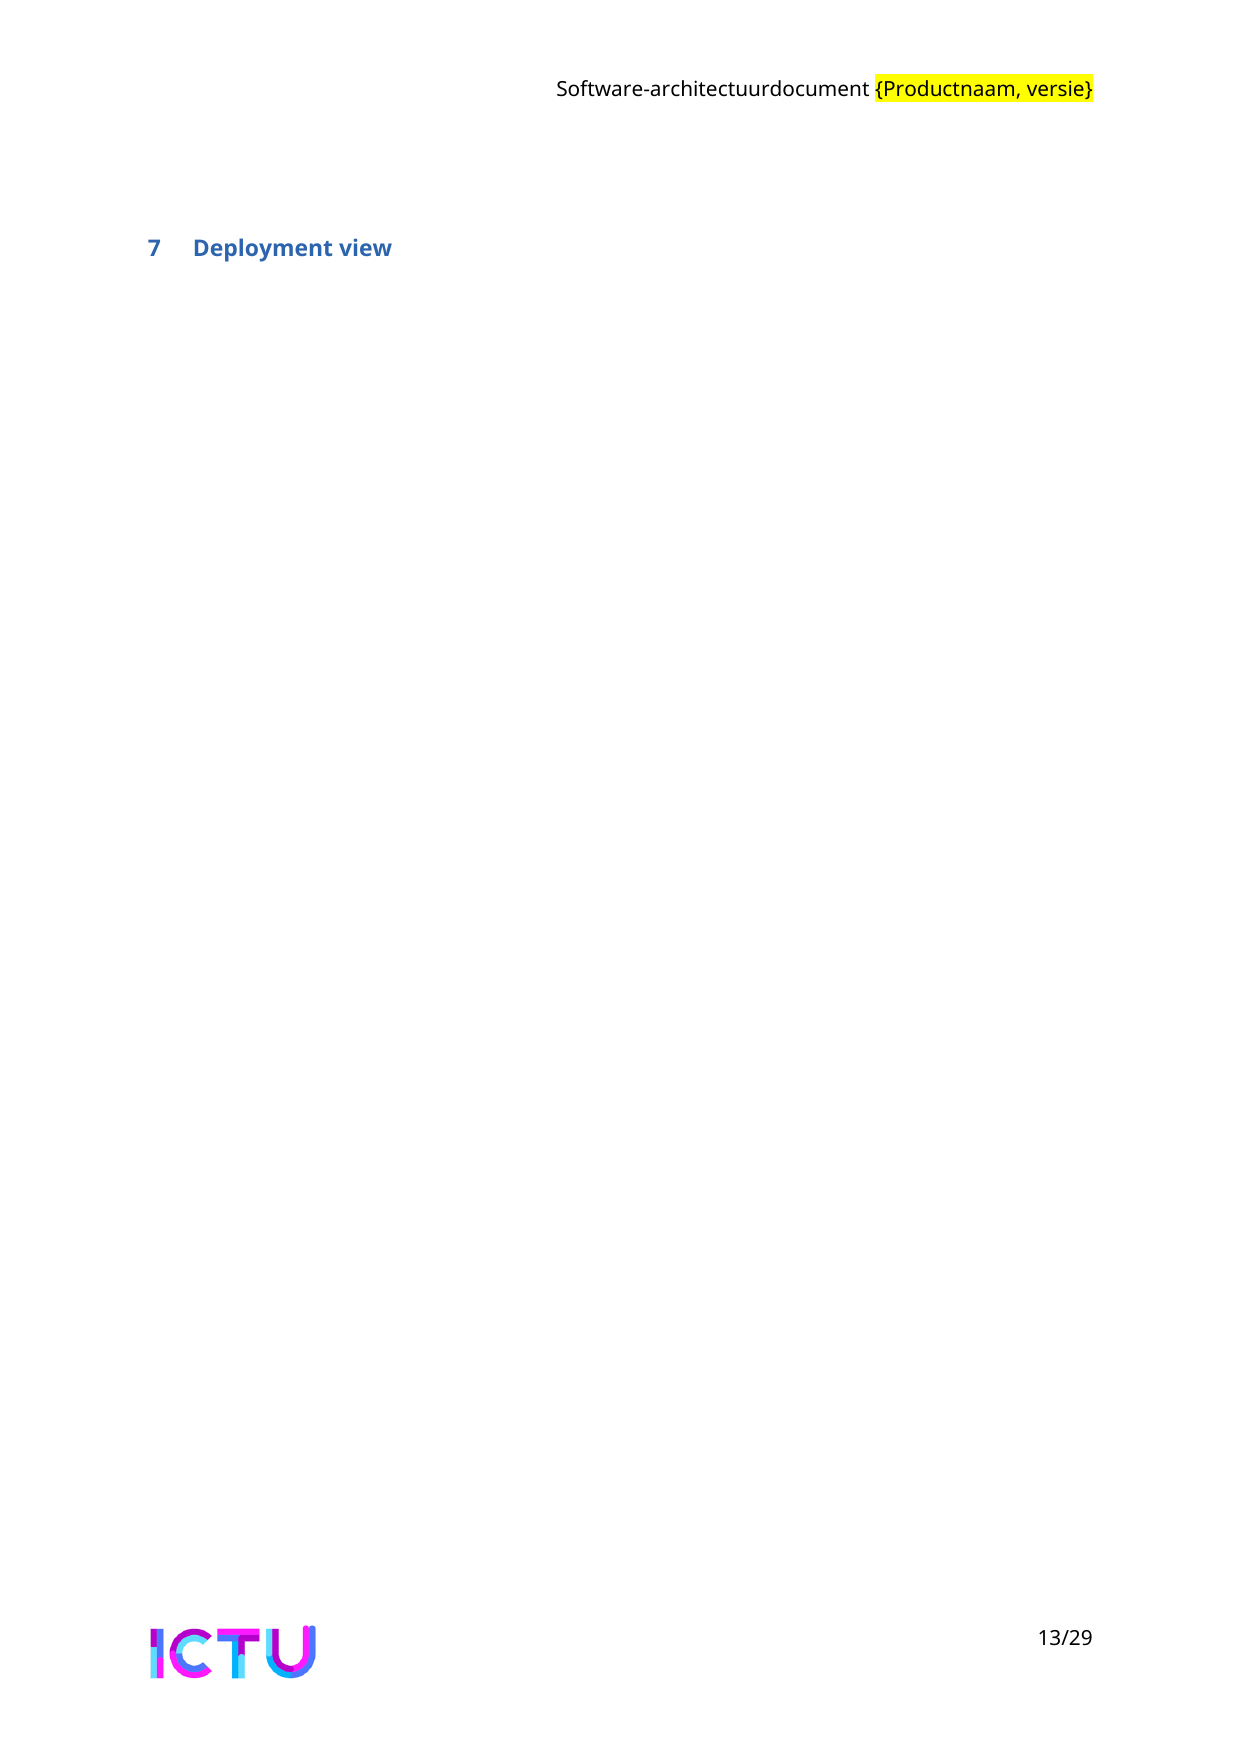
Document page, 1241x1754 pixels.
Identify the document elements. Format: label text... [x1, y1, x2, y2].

subtitle Deployment view [148, 232, 1092, 263]
picture [148, 1623, 319, 1683]
